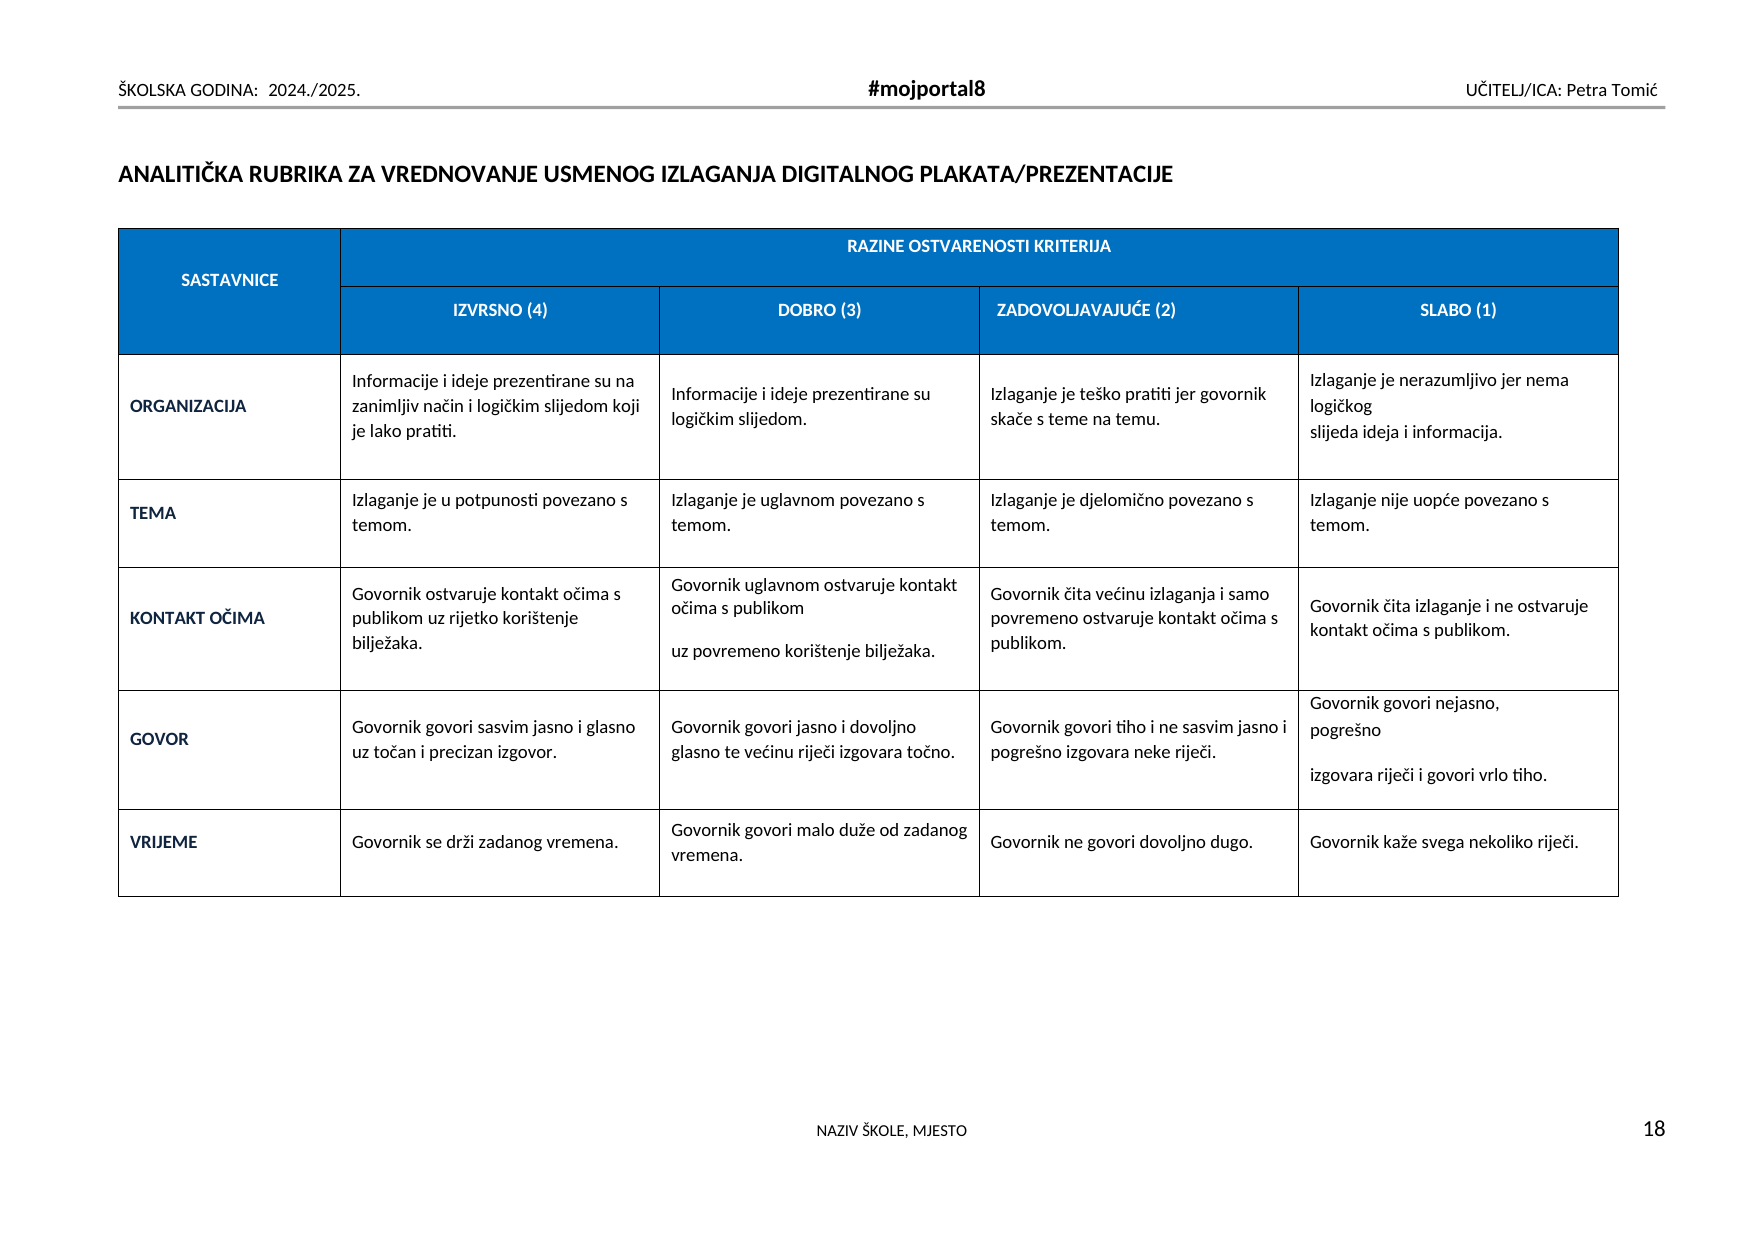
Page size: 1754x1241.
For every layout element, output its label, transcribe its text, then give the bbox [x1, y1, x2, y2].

table_cell Informacije i ideje prezentirane su na zanimljiv način i logičkim slijedom koji je lako pratiti. [341, 355, 659, 479]
table_cell Izlaganje je nerazumljivo jer nema logičkog slijeda ideja i informacija. [1299, 355, 1618, 479]
table_cell Govornik govori malo duže od zadanog vremena. [660, 810, 979, 896]
table_cell Govornik ne govori dovoljno dugo. [980, 810, 1298, 896]
table_cell Govornik čita izlaganje i ne ostvaruje kontakt očima s publikom. [1299, 568, 1618, 690]
table_cell Izlaganje je djelomično povezano s temom. [980, 480, 1298, 567]
text ANALITIČKA RUBRIKA ZA VREDNOVANJE USMENOG IZLAGANJA DIGITALNOG PLAKATA/PREZENTACIJE [118, 159, 1665, 189]
table_cell Govornik govori nejasno, pogrešno izgovara riječi i govori vrlo tiho. [1299, 691, 1618, 809]
table_cell Govornik uglavnom ostvaruje kontakt očima s publikom uz povremeno korištenje bilježaka. [660, 568, 979, 690]
table_cell Govornik čita većinu izlaganja i samo povremeno ostvaruje kontakt očima s publikom. [980, 568, 1298, 690]
table_cell Informacije i ideje prezentirane su logičkim slijedom. [660, 355, 979, 479]
table_cell Govornik ostvaruje kontakt očima s publikom uz rijetko korištenje bilježaka. [341, 568, 659, 690]
table_cell Govornik govori sasvim jasno i glasno uz točan i precizan izgovor. [341, 691, 659, 809]
table_cell SLABO (1) [1299, 287, 1618, 354]
table_cell Govornik kaže svega nekoliko riječi. [1299, 810, 1618, 896]
table_cell Govornik govori tiho i ne sasvim jasno i pogrešno izgovara neke riječi. [980, 691, 1298, 809]
table_header SASTAVNICE [119, 229, 340, 354]
table_cell Govornik se drži zadanog vremena. [341, 810, 659, 896]
table_cell Govornik govori jasno i dovoljno glasno te većinu riječi izgovara točno. [660, 691, 979, 809]
table_cell ZADOVOLJAVAJUĆE (2) [980, 287, 1298, 354]
table_cell VRIJEME [119, 810, 340, 896]
table_cell Izlaganje nije uopće povezano s temom. [1299, 480, 1618, 567]
table_cell ORGANIZACIJA [119, 355, 340, 479]
table_cell Izlaganje je u potpunosti povezano s temom. [341, 480, 659, 567]
table_cell GOVOR [119, 691, 340, 809]
table_cell DOBRO (3) [660, 287, 979, 354]
table_cell IZVRSNO (4) [341, 287, 659, 354]
table_cell TEMA [119, 480, 340, 567]
table_cell KONTAKT OČIMA [119, 568, 340, 690]
table_header RAZINE OSTVARENOSTI KRITERIJA [341, 229, 1618, 286]
table_cell Izlaganje je teško pratiti jer govornik skače s teme na temu. [980, 355, 1298, 479]
table_cell Izlaganje je uglavnom povezano s temom. [660, 480, 979, 567]
